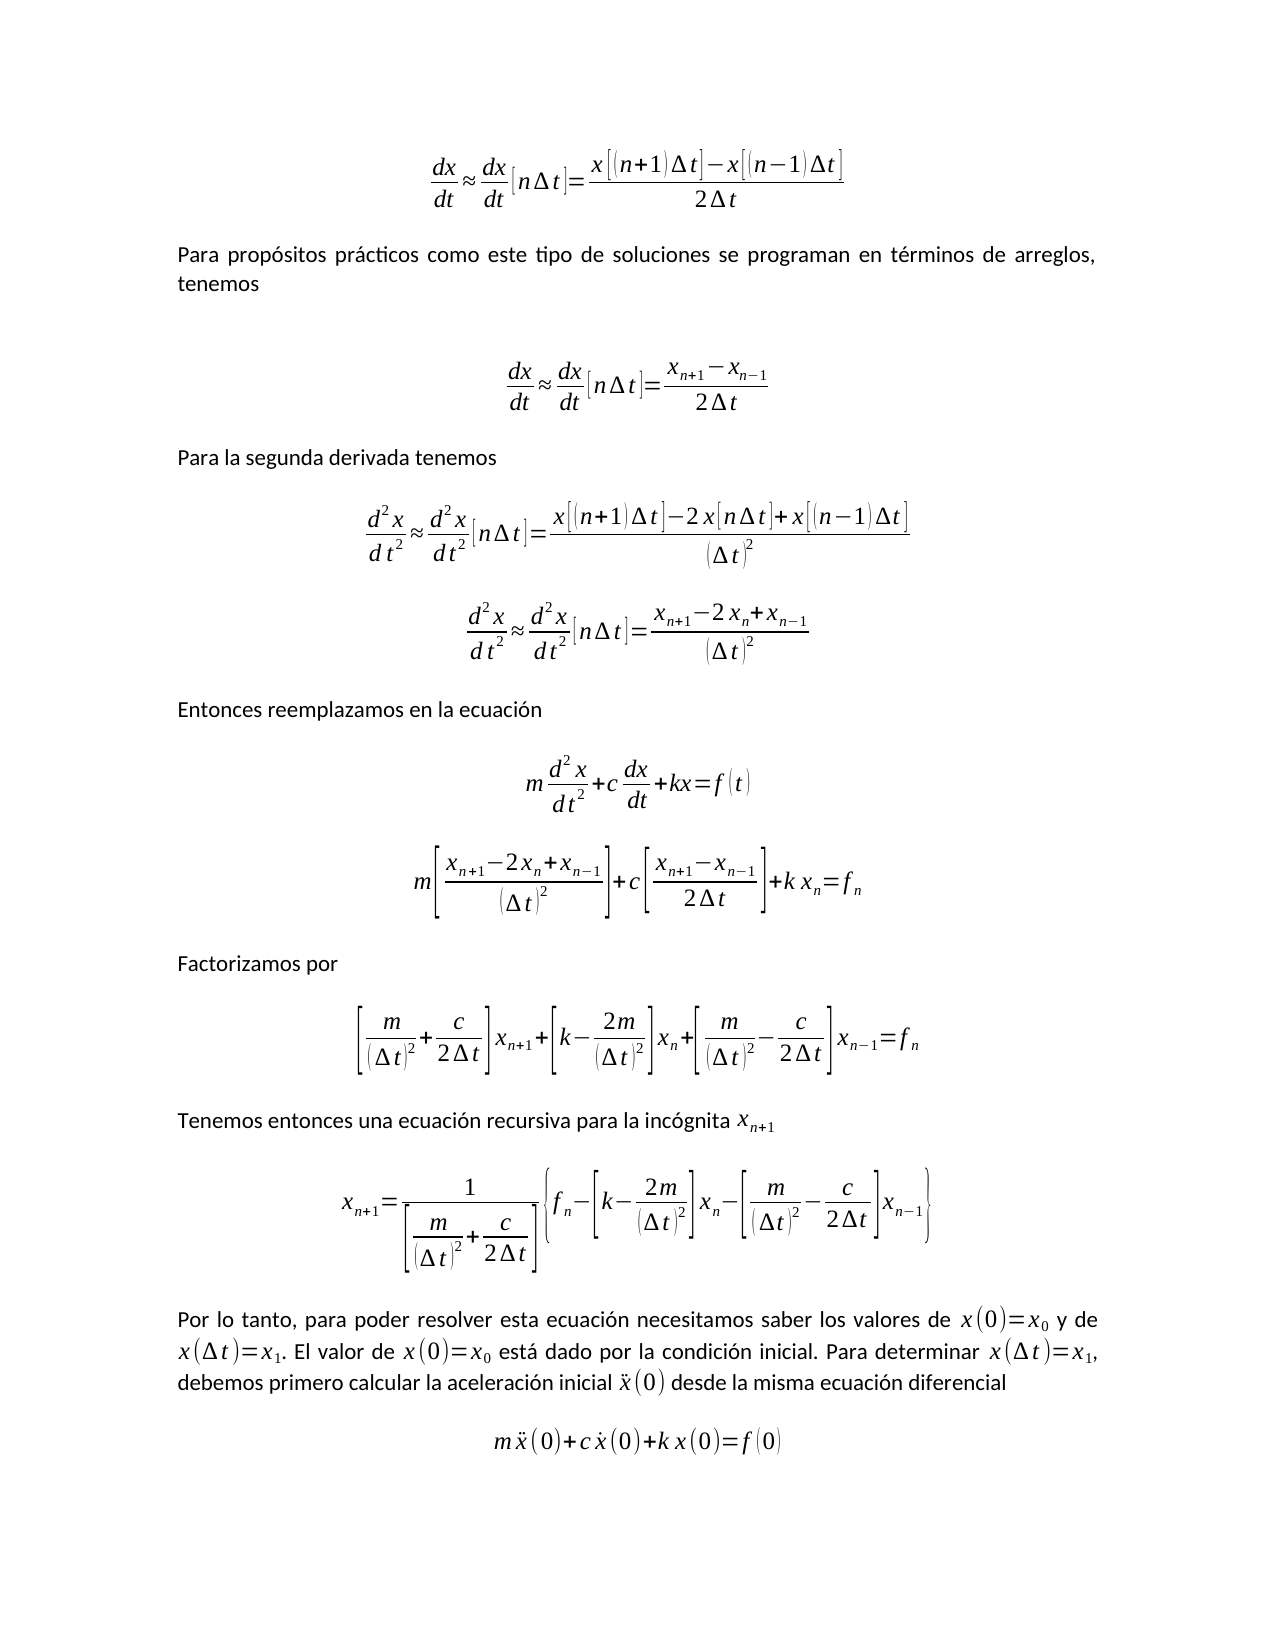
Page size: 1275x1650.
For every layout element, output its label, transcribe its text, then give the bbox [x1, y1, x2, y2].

text Para la segunda derivada tenemos [177, 443, 1098, 471]
text Por lo tanto, para poder resolver esta ecuación necesitamos saber los valores de y de . El valor de está dado por la condición inicial. Para determinar , debemos primero calcular la aceleración inicial desde la misma ecuación diferencial [177, 1303, 1098, 1397]
text Entonces reemplazamos en la ecuación [177, 695, 1098, 723]
text Para propósitos prácticos como este tipo de soluciones se programan en términos de arreglos, tenemos [177, 241, 1098, 297]
text Factorizamos por [177, 949, 1098, 977]
text Tenemos entonces una ecuación recursiva para la incógnita [177, 1104, 1098, 1136]
